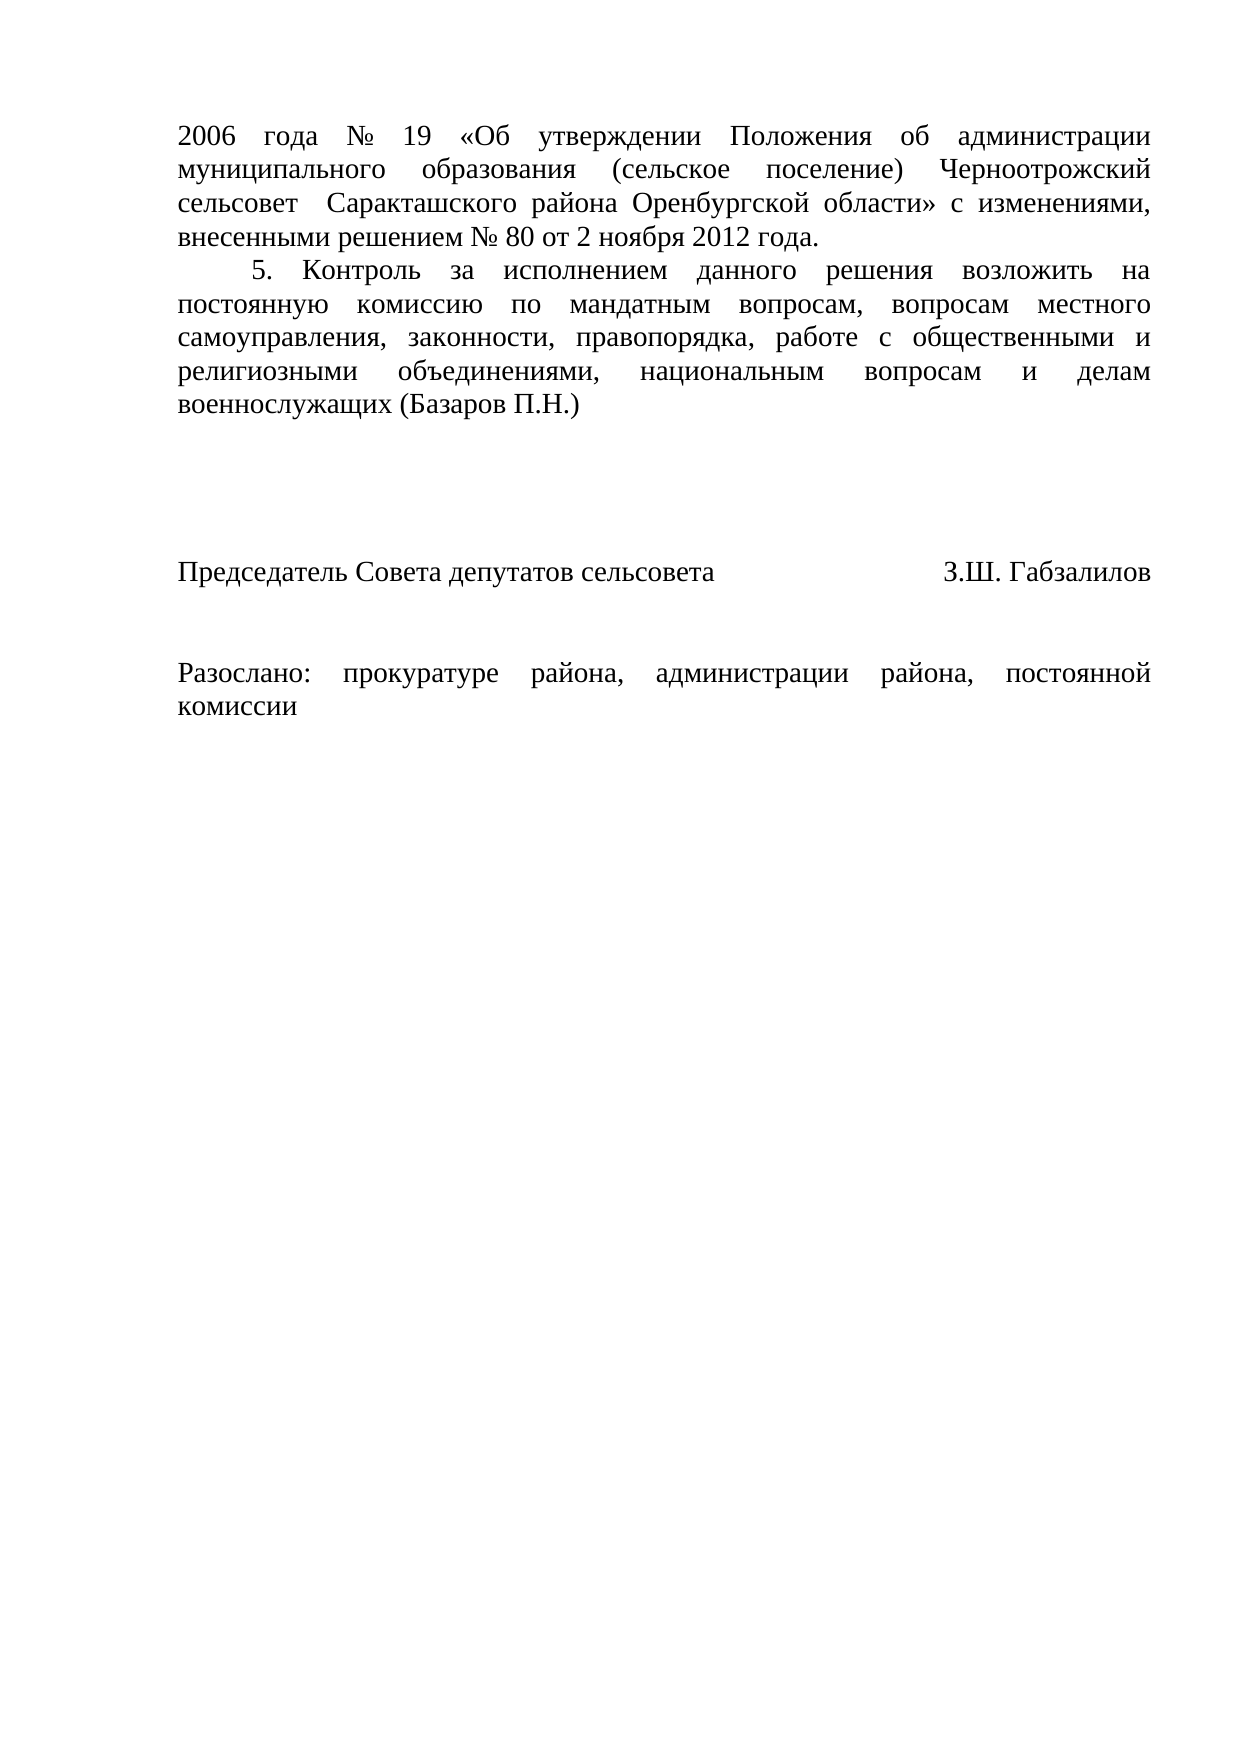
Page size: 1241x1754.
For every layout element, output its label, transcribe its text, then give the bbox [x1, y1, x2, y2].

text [177, 118, 1152, 252]
text Разослано: прокуратуре района, администрации района, постоянной комиссии [177, 655, 1152, 722]
text Председатель Совета депутатов сельсовета З.Ш. Габзалилов [177, 554, 1152, 588]
text 5. Контроль за исполнением данного решения возложить на постоянную комиссию по мандатным вопросам, вопросам местного самоуправления, законности, правопорядка, работе с общественными и религиозными объединениями, национальным вопросам и делам военнослужащих (Базаров П.Н.) [177, 252, 1152, 420]
